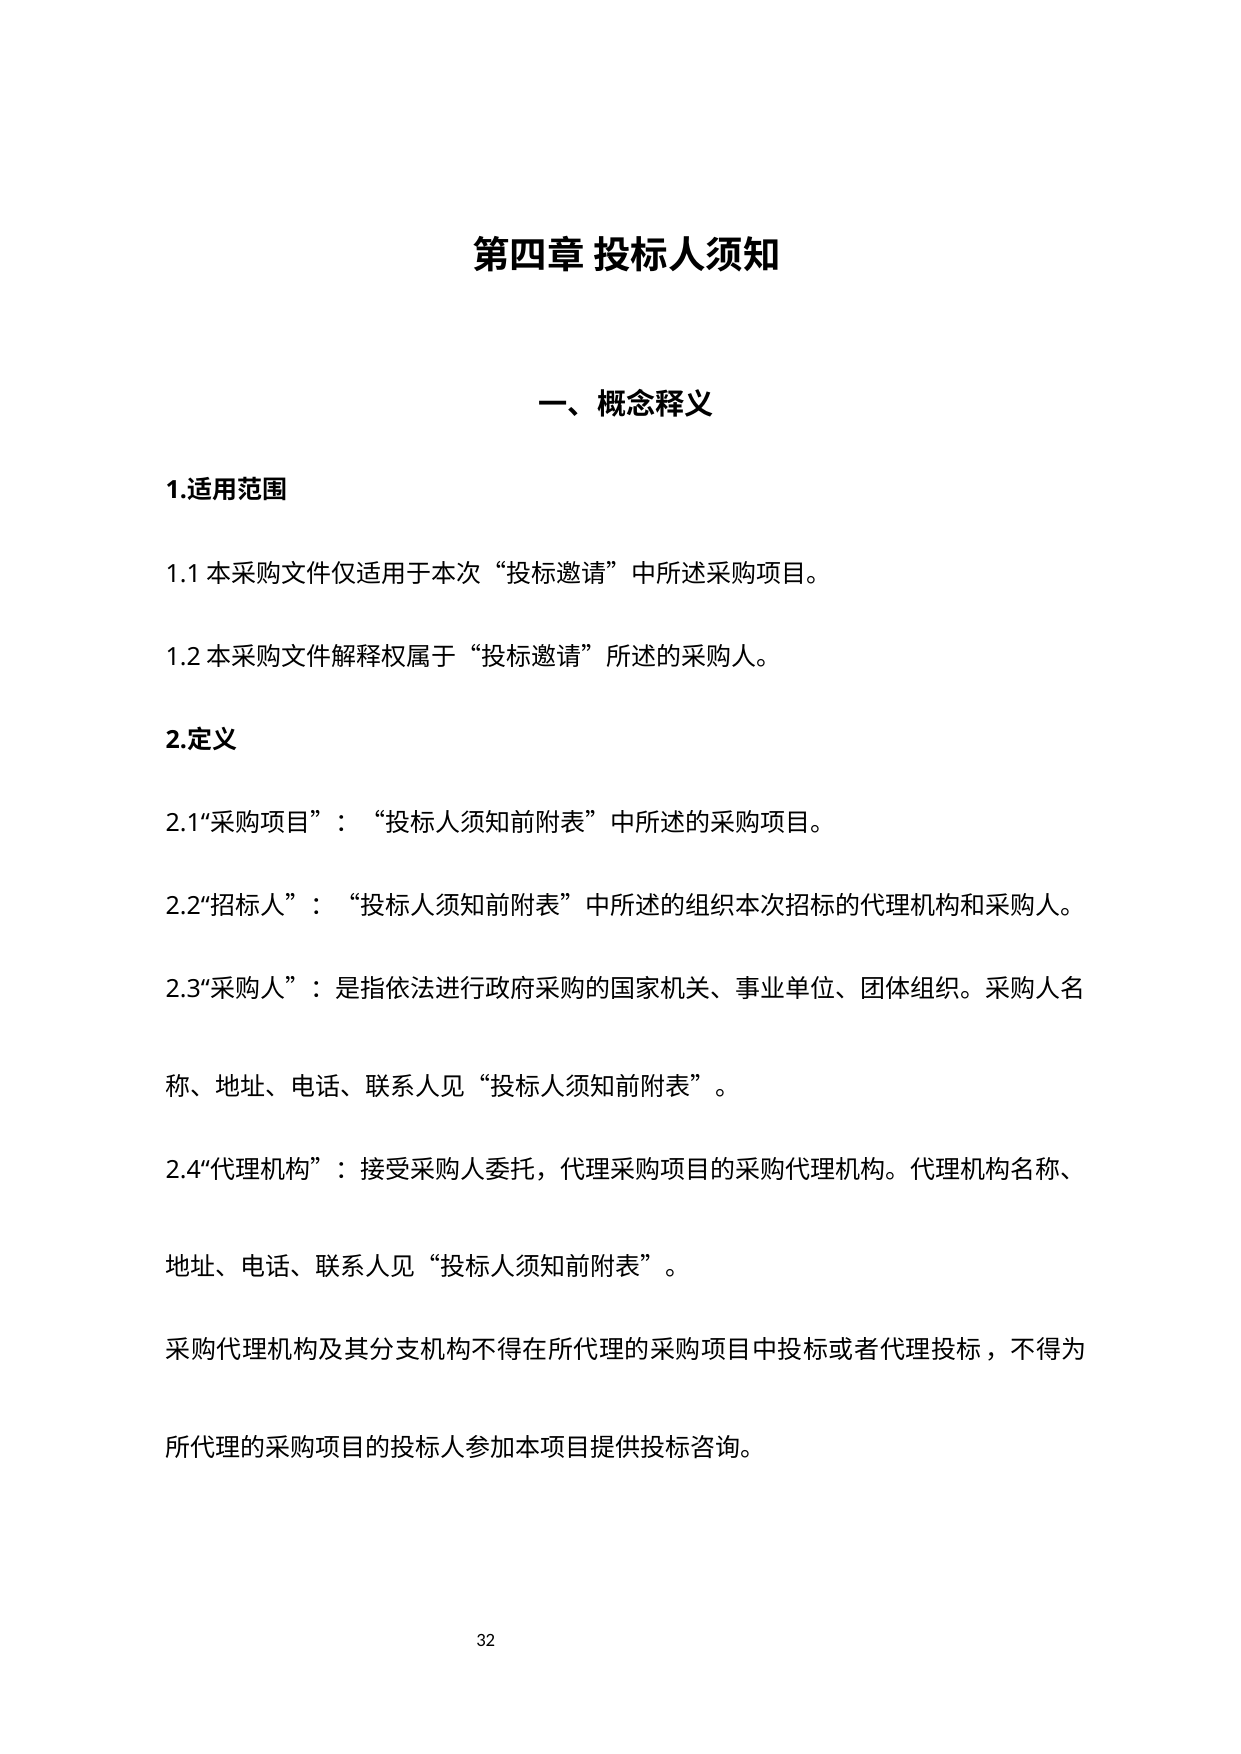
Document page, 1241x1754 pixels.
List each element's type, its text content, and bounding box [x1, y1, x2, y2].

text 1.2本采购文件解释权属于“投标邀请”所述的采购人。 [165, 622, 1087, 687]
text 2.定义 [165, 705, 1087, 770]
text 一、概念释义 [165, 369, 1087, 434]
text 2.3“采购人”：是指依法进行政府采购的国家机关、事业单位、团体组织。采购人名称、地址、电话、联系人见“投标人须知前附表”。 [165, 954, 1087, 1117]
text 采购代理机构及其分支机构不得在所代理的采购项目中投标或者代理投标，不得为所代理的采购项目的投标人参加本项目提供投标咨询。 [165, 1316, 1087, 1478]
text 2.4“代理机构”：接受采购人委托，代理采购项目的采购代理机构。代理机构名称、地址、电话、联系人见“投标人须知前附表”。 [165, 1135, 1087, 1297]
text 1.1本采购文件仅适用于本次“投标邀请”中所述采购项目。 [165, 539, 1087, 604]
text 2.2“招标人”：“投标人须知前附表”中所述的组织本次招标的代理机构和采购人。 [165, 871, 1087, 936]
text 第四章 投标人须知 [165, 219, 1087, 284]
text 1.适用范围 [165, 456, 1087, 521]
text 2.1“采购项目”：“投标人须知前附表”中所述的采购项目。 [165, 788, 1087, 853]
